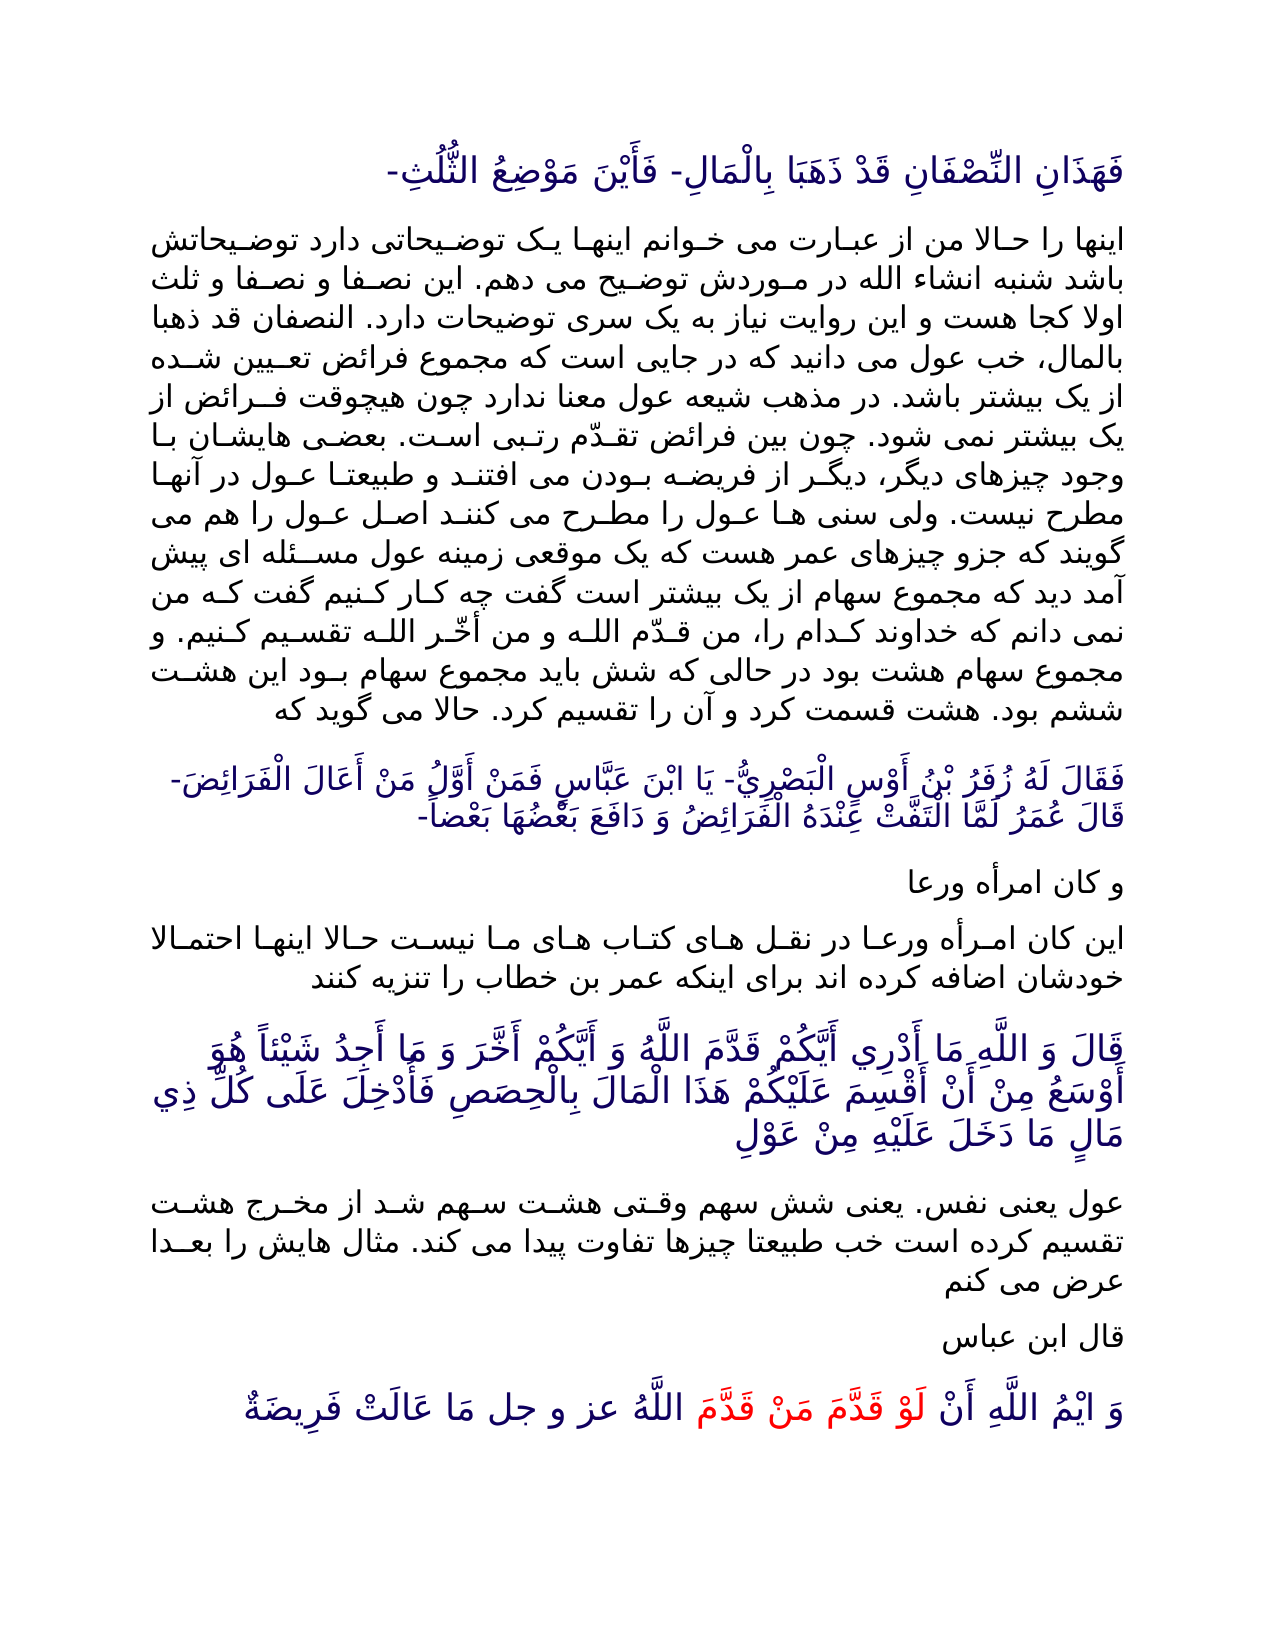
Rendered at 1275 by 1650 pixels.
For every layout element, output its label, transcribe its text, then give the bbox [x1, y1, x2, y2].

text اینها را حالا من از عبارت می خوانم اینها یک توضیحاتی دارد توضیحاتش باشد شنبه انشاء الله در موردش توضیح می دهم. این نصفا و نصفا و ثلث اولا کجا هست و این روایت نیاز به یک سری توضیحات دارد. النصفان قد ذهبا بالمال، خب عول می دانید که در جایی است که مجموع فرائض تعیین شده از یک بیشتر باشد. در مذهب شیعه عول معنا ندارد چون هیچوقت فرائض از یک بیشتر نمی شود. چون بین فرائض تقدّم رتبی است. بعضی هایشان با وجود چیزهای دیگر، دیگر از فریضه بودن می افتند و طبیعتا عول در آنها مطرح نیست. ولی سنی ها عول را مطرح می کنند اصل عول را هم می گویند که جزو چیزهای عمر هست که یک موقعی زمینه عول مسئله ای پیش آمد دید که مجموع سهام از یک بیشتر است گفت چه کار کنیم گفت که من نمی دانم که خداوند کدام را، من قدّم الله و من أخّر الله تقسیم کنیم. و مجموع سهام هشت بود در حالی که شش باید مجموع سهام بود این هشت ششم بود. هشت قسمت کرد و آن را تقسیم کرد. حالا می گوید که [150, 222, 1125, 728]
text فَقَالَ لَهُ زُفَرُ بْنُ أَوْسٍ الْبَصْرِيُّ- يَا ابْنَ عَبَّاسٍ فَمَنْ أَوَّلُ مَنْ أَعَالَ الْفَرَائِضَ- قَالَ عُمَرُ لَمَّا الْتَفَّتْ عِنْدَهُ الْفَرَائِضُ وَ دَافَعَ بَعْضُهَا بَعْضاً- [150, 760, 1125, 835]
text قال ابن عباس [150, 1318, 1125, 1354]
text عول یعنی نفس. یعنی شش سهم وقتی هشت سهم شد از مخرج هشت تقسیم کرده است خب طبیعتا چیزها تفاوت پیدا می کند. مثال هایش را بعدا عرض می کنم [150, 1184, 1125, 1299]
text و کان امرأه ورعا [150, 864, 1125, 901]
text قَالَ وَ اللَّهِ مَا أَدْرِي أَيَّكُمْ قَدَّمَ اللَّهُ وَ أَيَّكُمْ أَخَّرَ وَ مَا أَجِدُ شَيْئاً هُوَ أَوْسَعُ مِنْ أَنْ أَقْسِمَ عَلَيْكُمْ هَذَا الْمَالَ بِالْحِصَصِ فَأُدْخِلَ عَلَى كُلِّ ذِي مَالٍ مَا دَخَلَ عَلَيْهِ مِنْ عَوْلِ [150, 1028, 1125, 1155]
text فَهَذَانِ النِّصْفَانِ قَدْ ذَهَبَا بِالْمَالِ- فَأَيْنَ مَوْضِعُ الثُّلُثِ- [150, 150, 1125, 192]
text این کان امرأه ورعا در نقل های کتاب های ما نیست حالا اینها احتمالا خودشان اضافه کرده اند برای اینکه عمر بن خطاب را تنزیه کنند [150, 920, 1125, 996]
text وَ ايْمُ اللَّهِ أَنْ لَوْ قَدَّمَ مَنْ قَدَّمَ اللَّهُ عز و جل مَا عَالَتْ فَرِيضَةٌ [150, 1386, 1125, 1429]
